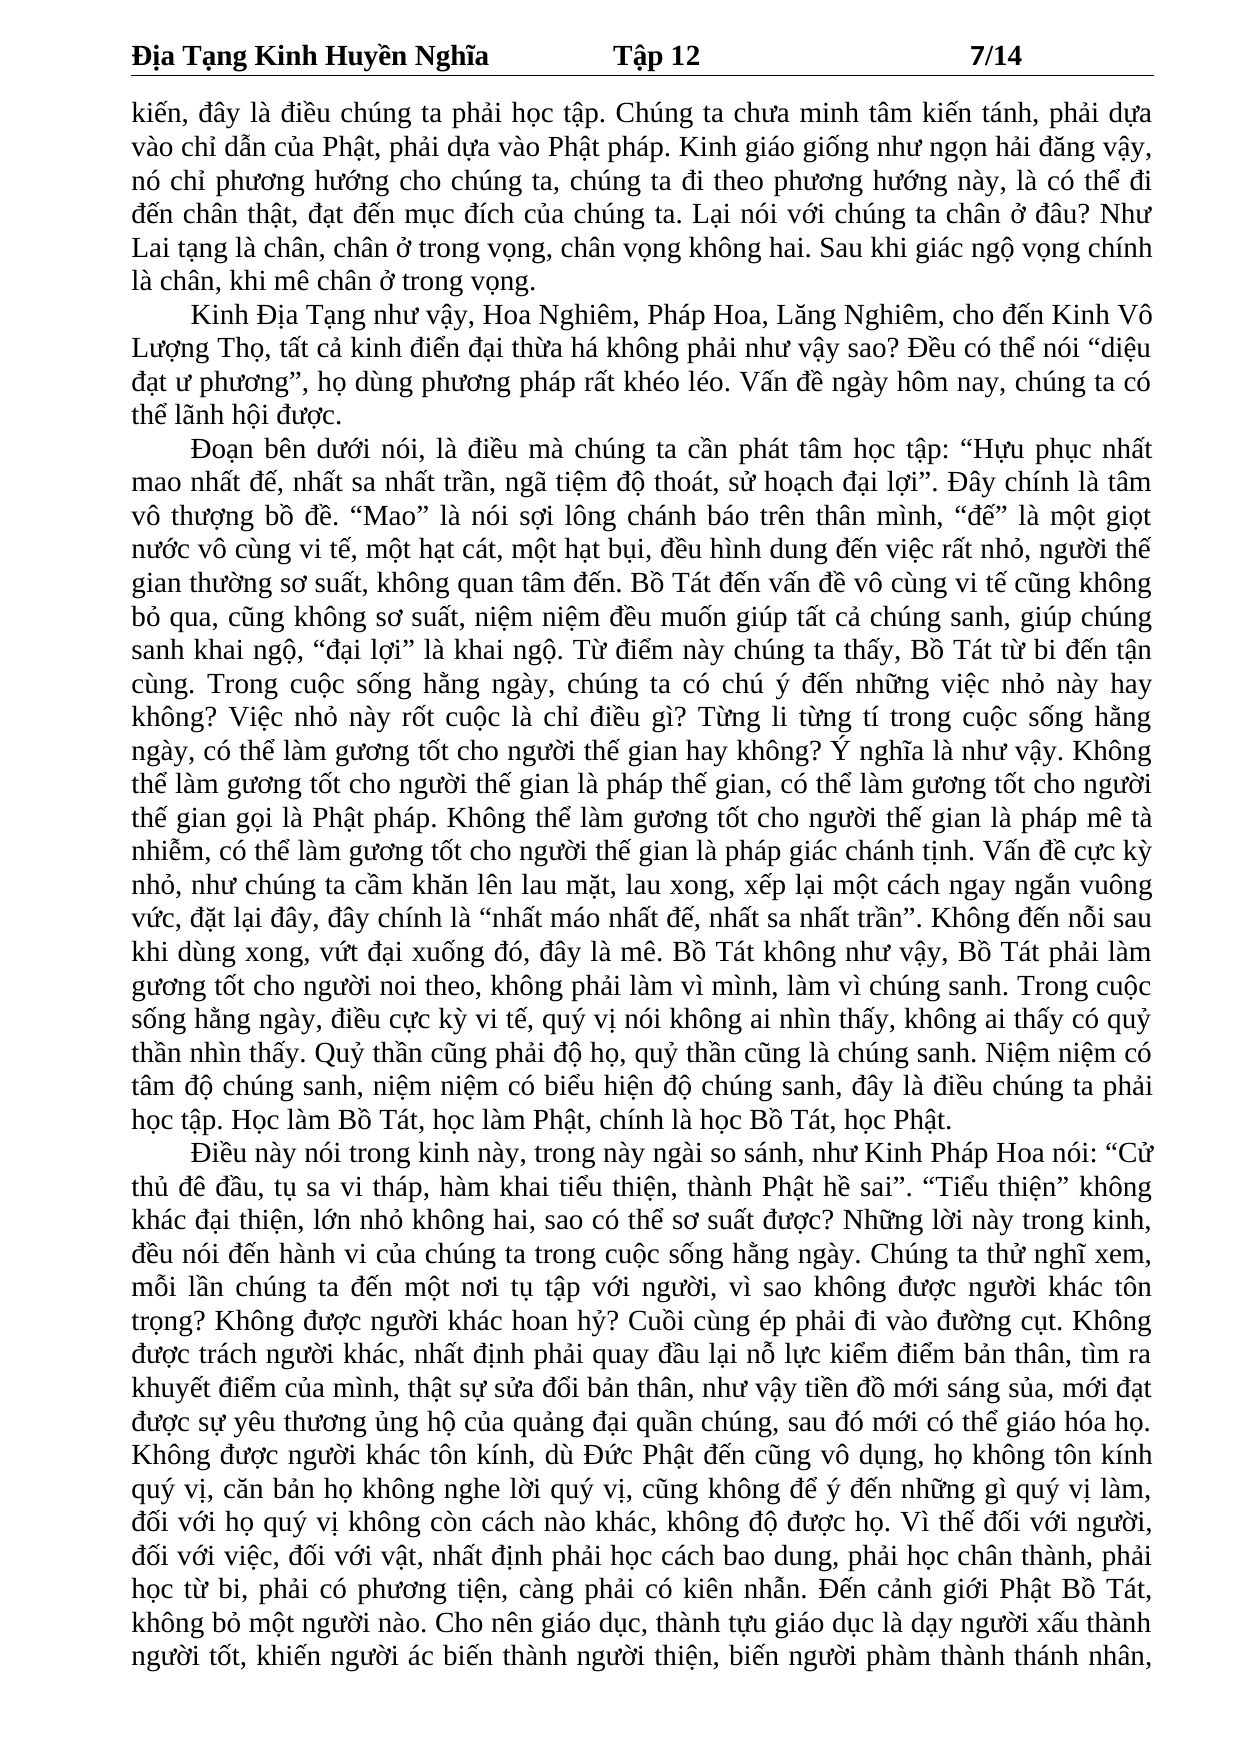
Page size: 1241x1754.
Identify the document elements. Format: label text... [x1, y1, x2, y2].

text Kinh Địa Tạng như vậy, Hoa Nghiêm, Pháp Hoa, Lăng Nghiêm, cho đến Kinh Vô Lượng Thọ, tất cả kinh điển đại thừa há không phải như vậy sao? Đều có thể nói “diệu đạt ư phương”, họ dùng phương pháp rất khéo léo. Vấn đề ngày hôm nay, chúng ta có thể lãnh hội được. [131, 297, 1154, 431]
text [131, 96, 1154, 297]
text Đoạn bên dưới nói, là điều mà chúng ta cần phát tâm học tập: “Hựu phục nhất mao nhất đế, nhất sa nhất trần, ngã tiệm độ thoát, sử hoạch đại lợi”. Đây chính là tâm vô thượng bồ đề. “Mao” là nói sợi lông chánh báo trên thân mình, “đế” là một giọt nước vô cùng vi tế, một hạt cát, một hạt bụi, đều hình dung đến việc rất nhỏ, người thế gian thường sơ suất, không quan tâm đến. Bồ Tát đến vấn đề vô cùng vi tế cũng không bỏ qua, cũng không sơ suất, niệm niệm đều muốn giúp tất cả chúng sanh, giúp chúng sanh khai ngộ, “đại lợi” là khai ngộ. Từ điểm này chúng ta thấy, Bồ Tát từ bi đến tận cùng. Trong cuộc sống hằng ngày, chúng ta có chú ý đến những việc nhỏ này hay không? Việc nhỏ này rốt cuộc là chỉ điều gì? Từng li từng tí trong cuộc sống hằng ngày, có thể làm gương tốt cho người thế gian hay không? Ý nghĩa là như vậy. Không thể làm gương tốt cho người thế gian là pháp thế gian, có thể làm gương tốt cho người thế gian gọi là Phật pháp. Không thể làm gương tốt cho người thế gian là pháp mê tà nhiễm, có thể làm gương tốt cho người thế gian là pháp giác chánh tịnh. Vấn đề cực kỳ nhỏ, như chúng ta cầm khăn lên lau mặt, lau xong, xếp lại một cách ngay ngắn vuông vức, đặt lại đây, đây chính là “nhất máo nhất đế, nhất sa nhất trần”. Không đến nỗi sau khi dùng xong, vứt đại xuống đó, đây là mê. Bồ Tát không như vậy, Bồ Tát phải làm gương tốt cho người noi theo, không phải làm vì mình, làm vì chúng sanh. Trong cuộc sống hằng ngày, điều cực kỳ vi tế, quý vị nói không ai nhìn thấy, không ai thấy có quỷ thần nhìn thấy. Quỷ thần cũng phải độ họ, quỷ thần cũng là chúng sanh. Niệm niệm có tâm độ chúng sanh, niệm niệm có biểu hiện độ chúng sanh, đây là điều chúng ta phải học tập. Học làm Bồ Tát, học làm Phật, chính là học Bồ Tát, học Phật. [131, 431, 1154, 1135]
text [131, 1135, 1154, 1672]
